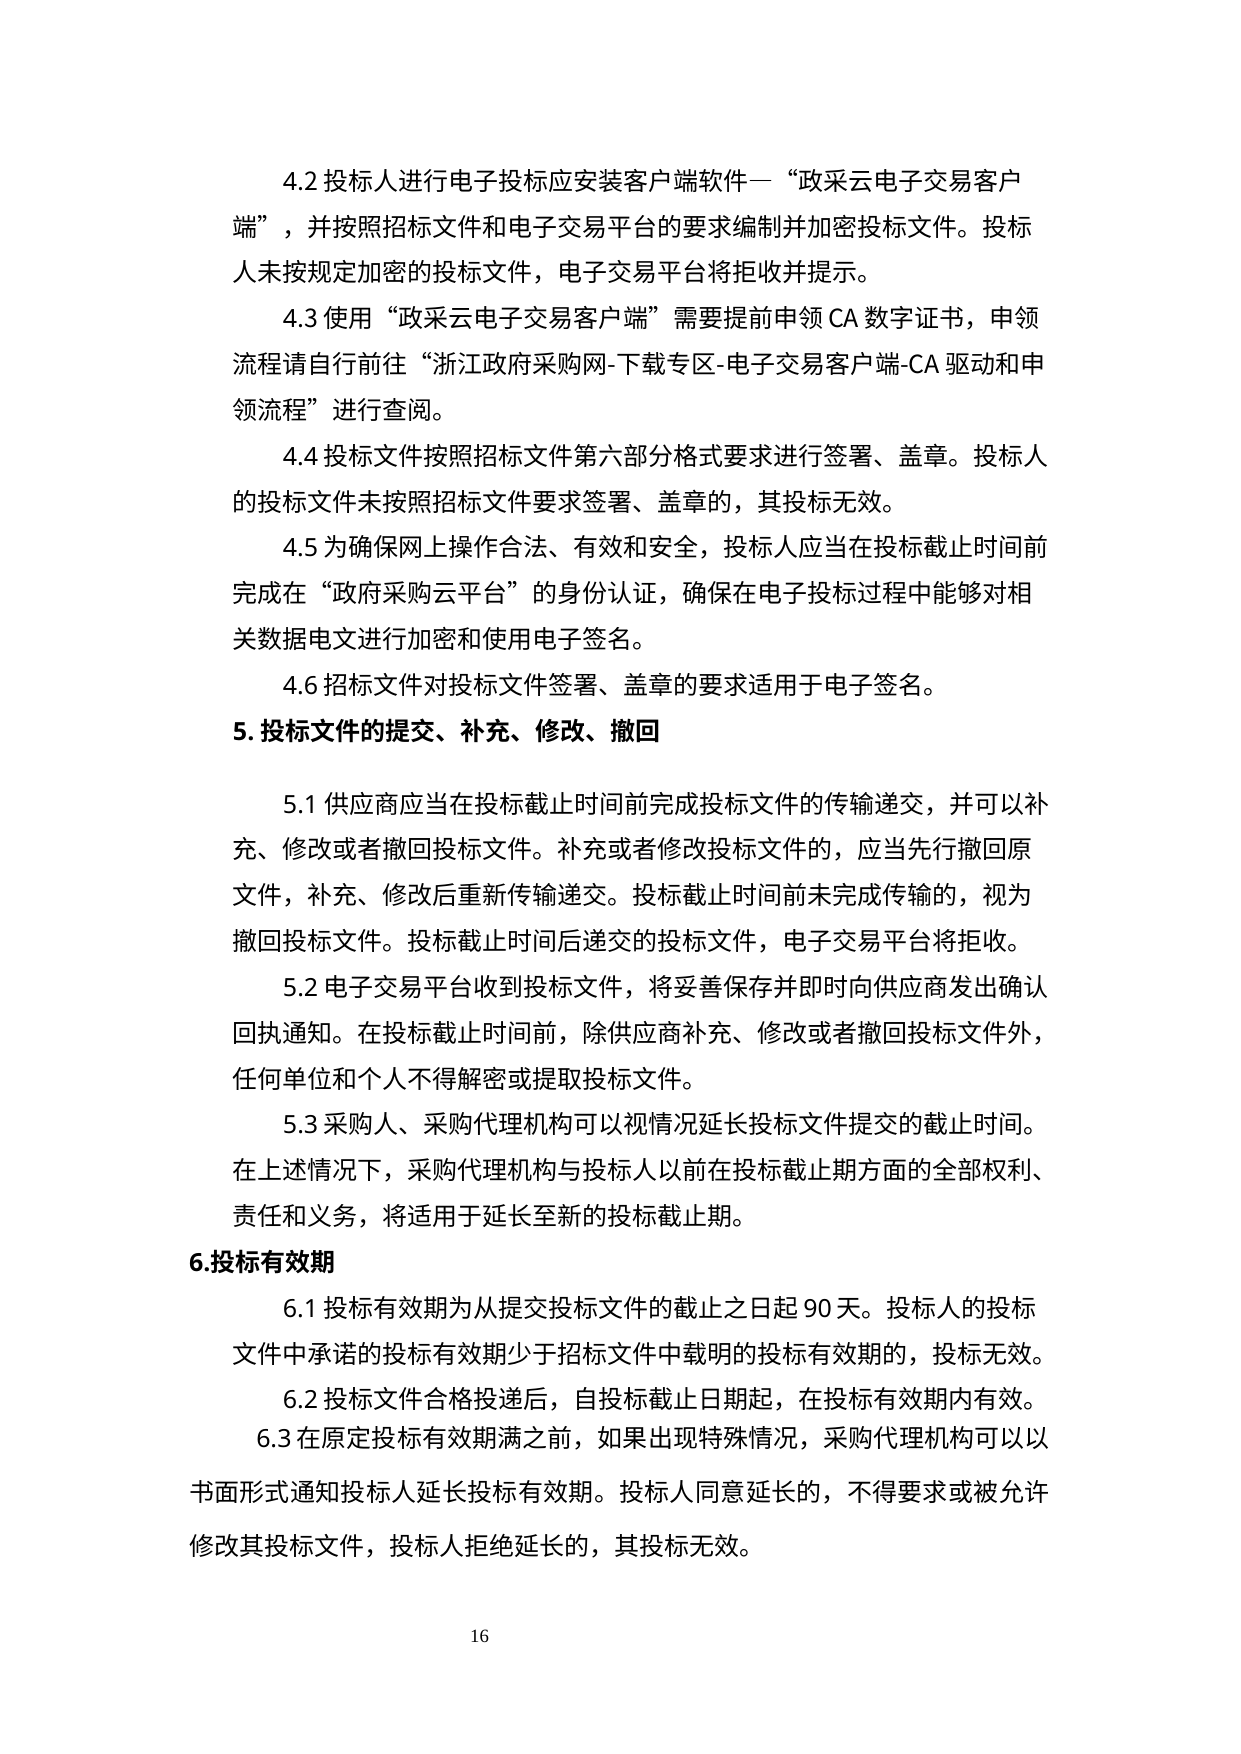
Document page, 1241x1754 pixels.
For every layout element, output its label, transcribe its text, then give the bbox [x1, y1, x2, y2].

text 6.3在原定投标有效期满之前，如果出现特殊情况，采购代理机构可以以书面形式通知投标人延长投标有效期。投标人同意延长的，不得要求或被允许修改其投标文件，投标人拒绝延长的，其投标无效。 [189, 1418, 1051, 1563]
text 6.2投标文件合格投递后，自投标截止日期起，在投标有效期内有效。 [233, 1372, 1051, 1418]
text 5.3采购人、采购代理机构可以视情况延长投标文件提交的截止时间。在上述情况下，采购代理机构与投标人以前在投标截止期方面的全部权利、责任和义务，将适用于延长至新的投标截止期。 [233, 1097, 1051, 1235]
text 5.1 供应商应当在投标截止时间前完成投标文件的传输递交，并可以补充、修改或者撤回投标文件。补充或者修改投标文件的，应当先行撤回原文件，补充、修改后重新传输递交。投标截止时间前未完成传输的，视为撤回投标文件。投标截止时间后递交的投标文件，电子交易平台将拒收。 [233, 776, 1051, 960]
text 4.3使用“政采云电子交易客户端”需要提前申领CA数字证书，申领流程请自行前往“浙江政府采购网-下载专区-电子交易客户端-CA驱动和申领流程”进行查阅。 [233, 291, 1051, 428]
text 6.1投标有效期为从提交投标文件的截止之日起90天。投标人的投标文件中承诺的投标有效期少于招标文件中载明的投标有效期的，投标无效。 [233, 1281, 1051, 1372]
text 4.4投标文件按照招标文件第六部分格式要求进行签署、盖章。投标人的投标文件未按照招标文件要求签署、盖章的，其投标无效。 [233, 428, 1051, 520]
text 5. 投标文件的提交、补充、修改、撤回 [233, 703, 1051, 749]
text 4.2投标人进行电子投标应安装客户端软件—“政采云电子交易客户端”，并按照招标文件和电子交易平台的要求编制并加密投标文件。投标人未按规定加密的投标文件，电子交易平台将拒收并提示。 [233, 153, 1051, 291]
text 6.投标有效期 [189, 1235, 1051, 1281]
text 5.2电子交易平台收到投标文件，将妥善保存并即时向供应商发出确认回执通知。在投标截止时间前，除供应商补充、修改或者撤回投标文件外，任何单位和个人不得解密或提取投标文件。 [233, 960, 1051, 1097]
text 4.5为确保网上操作合法、有效和安全，投标人应当在投标截止时间前完成在“政府采购云平台”的身份认证，确保在电子投标过程中能够对相关数据电文进行加密和使用电子签名。 [233, 520, 1051, 658]
text 4.6招标文件对投标文件签署、盖章的要求适用于电子签名。 [233, 658, 1051, 703]
